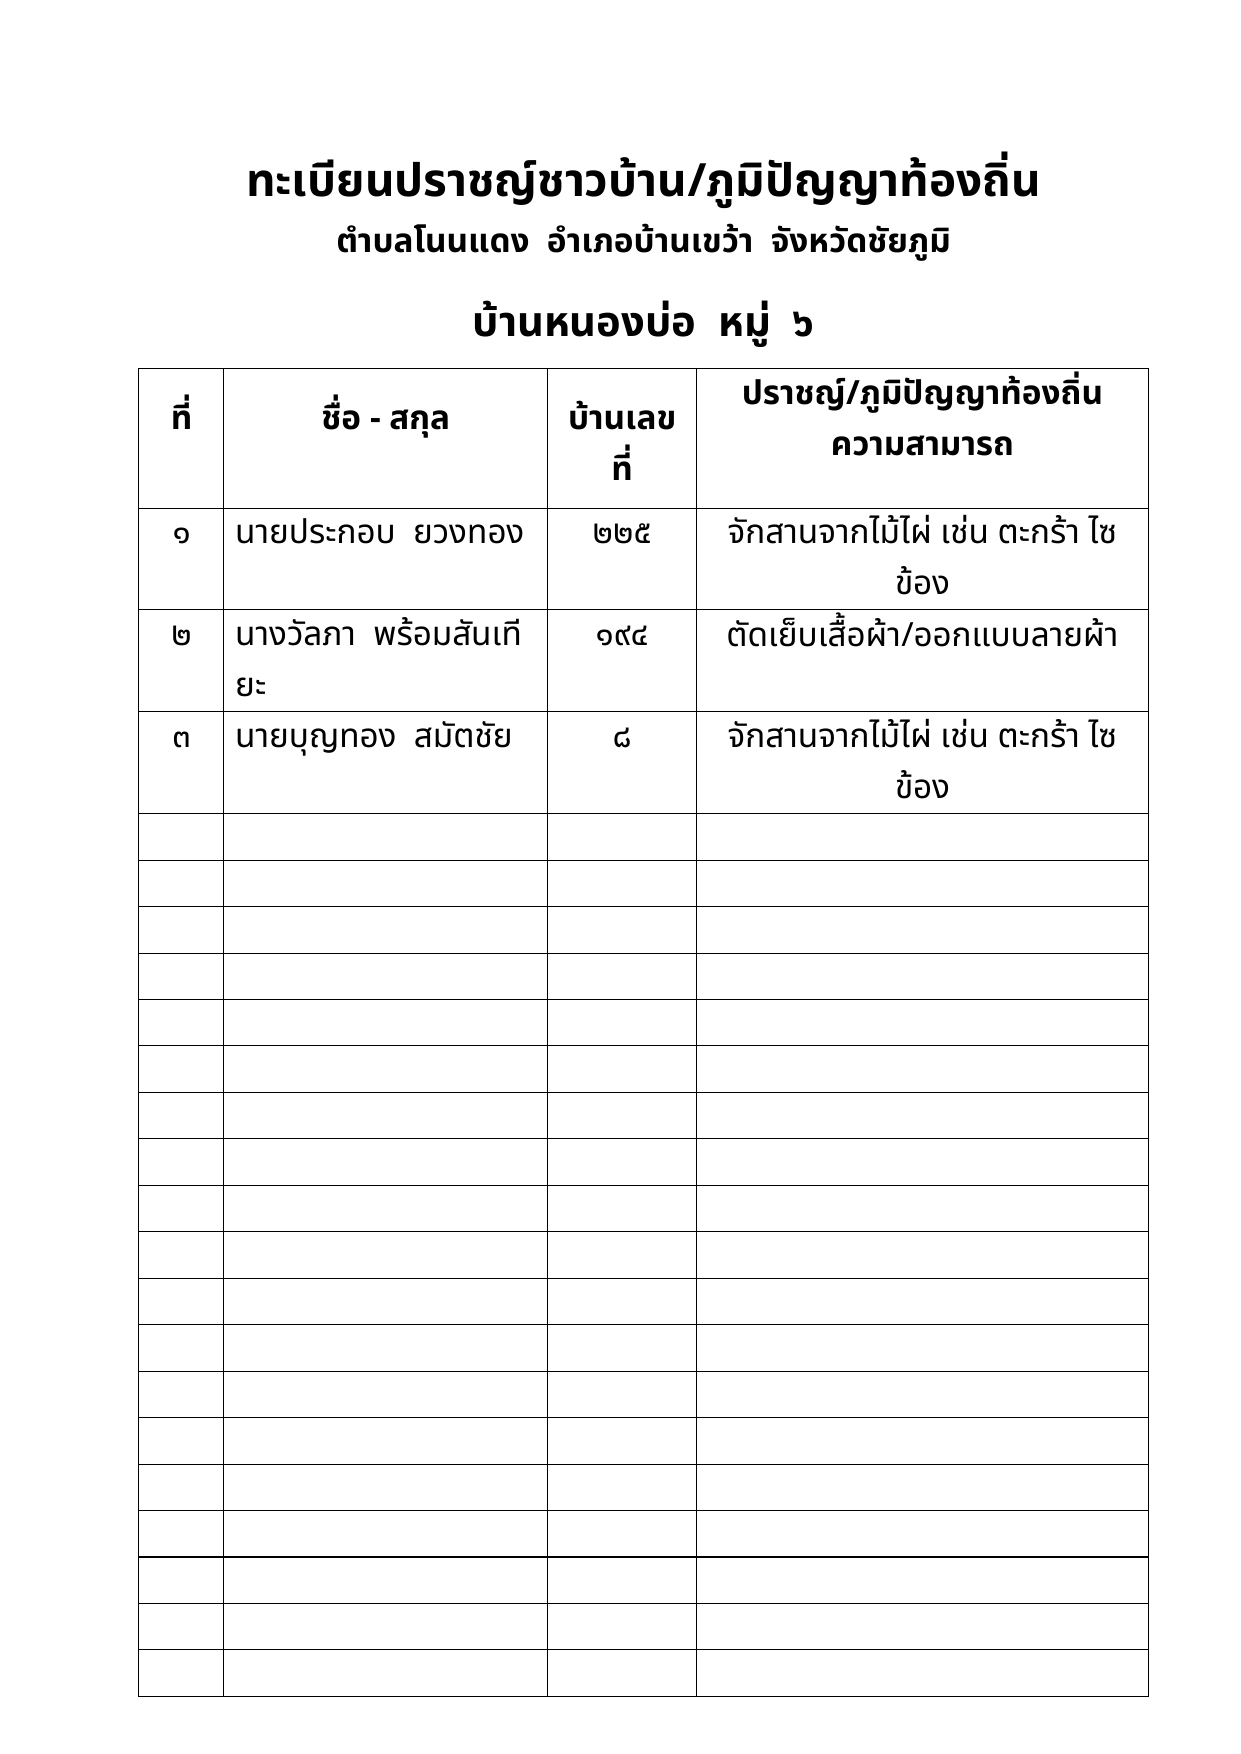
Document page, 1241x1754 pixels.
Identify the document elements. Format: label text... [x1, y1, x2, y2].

table_cell [697, 954, 1148, 999]
table_cell ๓ [139, 712, 223, 813]
table_cell [224, 1650, 547, 1696]
table_cell [139, 1650, 223, 1696]
table_cell [697, 1046, 1148, 1092]
table_cell [548, 1000, 696, 1045]
text ทะเบียนปราชญ์ชาวบ้าน/ภูมิปัญญาท้องถิ่น [150, 148, 1137, 217]
text บ้านหนองบ่อ หมู่ ๖ [150, 293, 1137, 356]
table_header ที่ [139, 369, 223, 507]
table_cell [139, 861, 223, 906]
table_cell [224, 1046, 547, 1092]
table_cell [548, 907, 696, 952]
table_cell [139, 814, 223, 859]
table_cell [139, 1558, 223, 1603]
table_cell [697, 1279, 1148, 1324]
table_cell [224, 907, 547, 952]
table_cell ๑ [139, 509, 223, 609]
table_cell [697, 1650, 1148, 1696]
table_cell ๒ [139, 610, 223, 711]
table_cell [224, 1465, 547, 1510]
table_cell [139, 1604, 223, 1649]
table_cell [139, 1093, 223, 1138]
table_cell [224, 1186, 547, 1231]
table_cell [139, 1465, 223, 1510]
table_cell [224, 1000, 547, 1045]
table_cell [697, 1325, 1148, 1371]
table_cell [139, 1139, 223, 1185]
table_cell [139, 1279, 223, 1324]
table_header ปราชญ์/ภูมิปัญญาท้องถิ่น ความสามารถ [697, 369, 1148, 507]
table_cell [548, 1558, 696, 1603]
table_cell [548, 1465, 696, 1510]
table_cell ๒๒๕ [548, 509, 696, 609]
table_cell จักสานจากไม้ไผ่ เช่น ตะกร้า ไซ ข้อง [697, 712, 1148, 813]
table_cell [139, 1186, 223, 1231]
table_cell [224, 1093, 547, 1138]
table_cell [548, 1279, 696, 1324]
table_cell [139, 1046, 223, 1092]
table_cell [224, 1418, 547, 1463]
text ตำบลโนนแดง อำเภอบ้านเขว้า จังหวัดชัยภูมิ [150, 217, 1137, 268]
table_cell [697, 1558, 1148, 1603]
table_cell [224, 954, 547, 999]
table_cell ตัดเย็บเสื้อผ้า/ออกแบบลายผ้า [697, 610, 1148, 711]
table_cell [139, 1325, 223, 1371]
table_cell [697, 1139, 1148, 1185]
table_cell [548, 1418, 696, 1463]
table_cell นายบุญทอง สมัตชัย [224, 712, 547, 813]
table_cell [548, 1139, 696, 1185]
table_cell [548, 814, 696, 859]
table_cell [139, 1511, 223, 1556]
table_cell [224, 1372, 547, 1417]
table_cell [548, 1372, 696, 1417]
table_cell [697, 1372, 1148, 1417]
table_header บ้านเลขที่ [548, 369, 696, 507]
table_cell [224, 1511, 547, 1556]
table_cell ๑๙๔ [548, 610, 696, 711]
table_cell [697, 1465, 1148, 1510]
table_cell [548, 1232, 696, 1278]
table_cell [224, 1604, 547, 1649]
table_cell [224, 1558, 547, 1603]
table_cell [697, 907, 1148, 952]
table_cell [697, 1186, 1148, 1231]
table_cell [697, 814, 1148, 859]
table_cell [697, 1418, 1148, 1463]
table_cell [548, 1650, 696, 1696]
table_cell [548, 1604, 696, 1649]
table_cell นางวัลภา พร้อมสันเทียะ [224, 610, 547, 711]
table_cell [697, 1604, 1148, 1649]
table_cell [697, 1511, 1148, 1556]
table_header ชื่อ - สกุล [224, 369, 547, 507]
table_cell [548, 1325, 696, 1371]
table_cell [224, 1232, 547, 1278]
table_cell [697, 1000, 1148, 1045]
table_cell นายประกอบ ยวงทอง [224, 509, 547, 609]
table_cell [548, 954, 696, 999]
table_cell [139, 1232, 223, 1278]
table_cell [139, 1372, 223, 1417]
table_cell [697, 1232, 1148, 1278]
table_cell [224, 1325, 547, 1371]
table_cell [224, 814, 547, 859]
table_cell [548, 1511, 696, 1556]
table_cell [139, 907, 223, 952]
table_cell [548, 1186, 696, 1231]
table_cell จักสานจากไม้ไผ่ เช่น ตะกร้า ไซ ข้อง [697, 509, 1148, 609]
table_cell [697, 1093, 1148, 1138]
table_cell [139, 1418, 223, 1463]
table_cell [224, 861, 547, 906]
table_cell [224, 1139, 547, 1185]
table_cell [139, 1000, 223, 1045]
table_cell [548, 861, 696, 906]
table_cell [224, 1279, 547, 1324]
table_cell [548, 1046, 696, 1092]
table_cell ๘ [548, 712, 696, 813]
table_cell [697, 861, 1148, 906]
table_cell [548, 1093, 696, 1138]
table_cell [139, 954, 223, 999]
